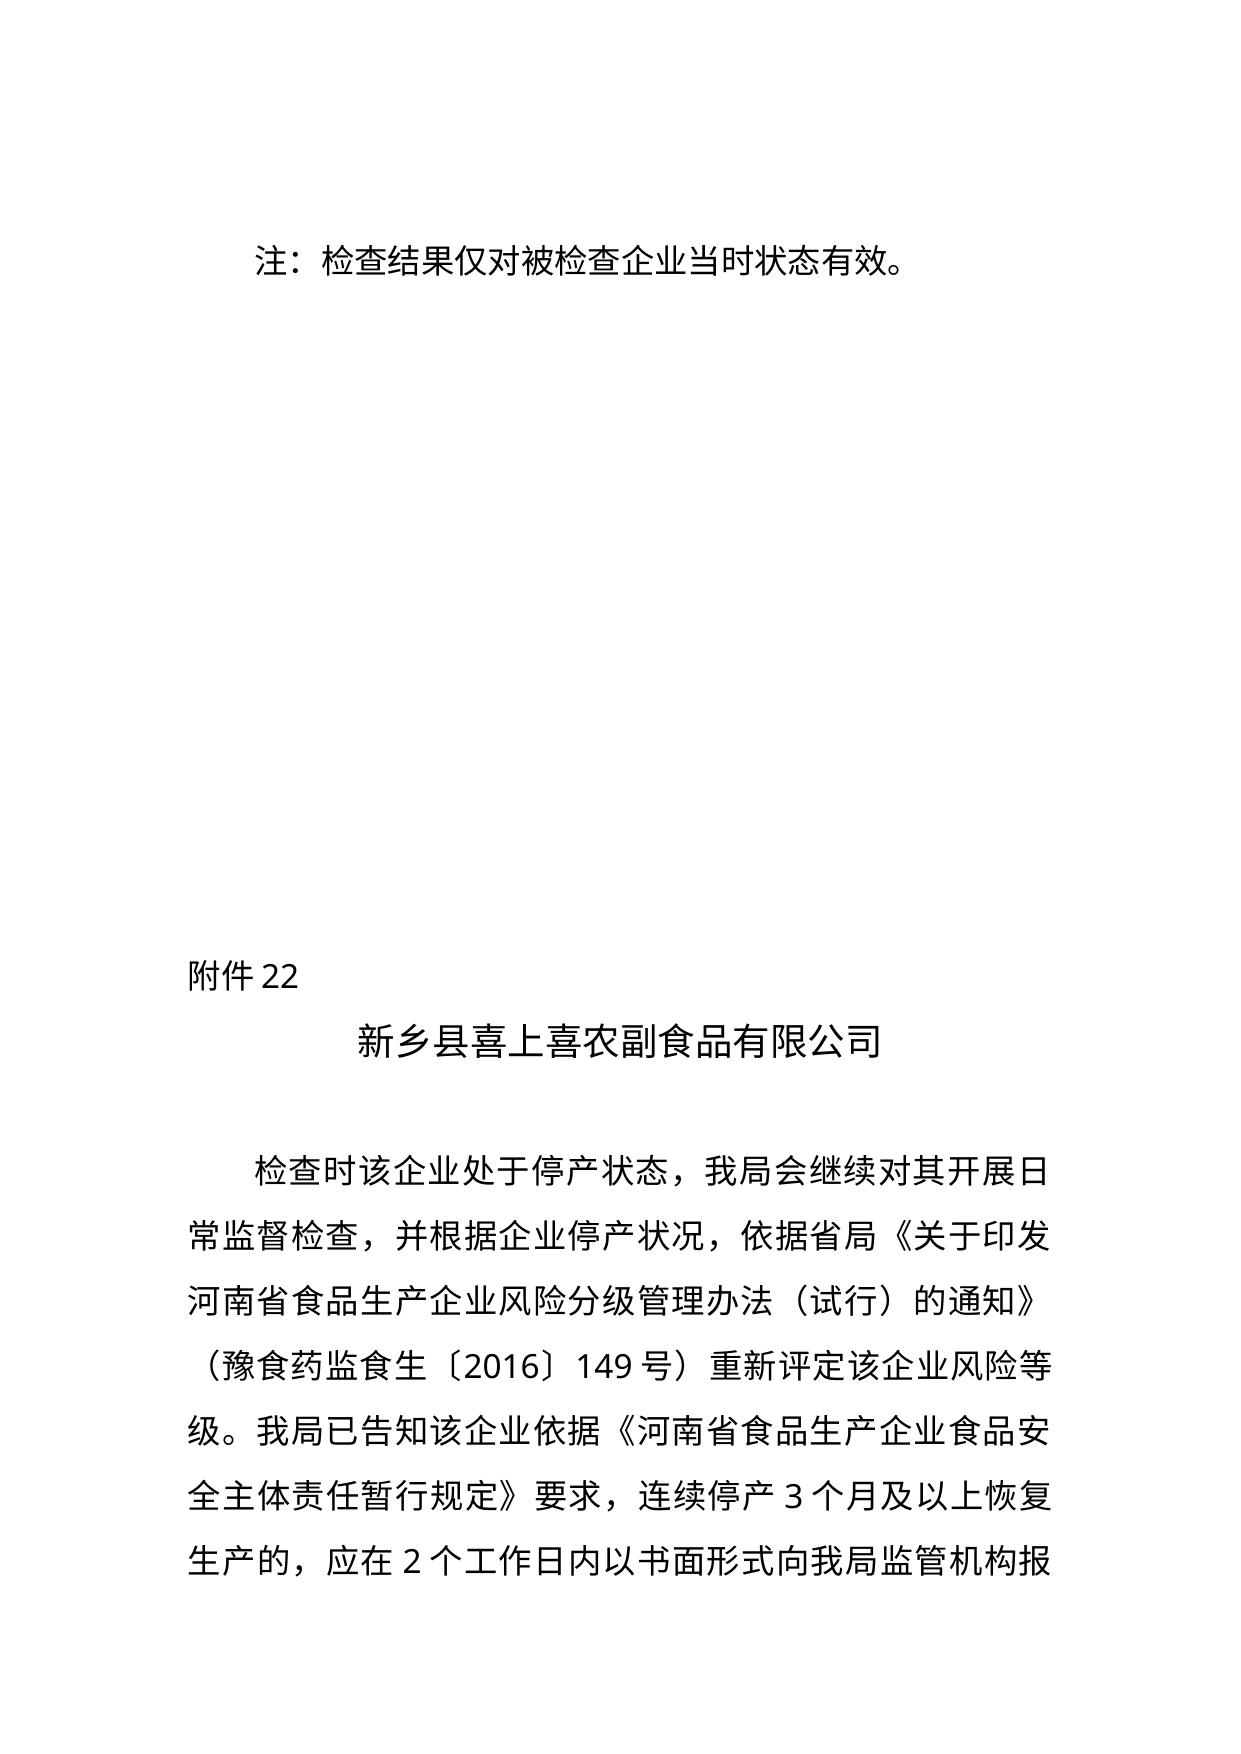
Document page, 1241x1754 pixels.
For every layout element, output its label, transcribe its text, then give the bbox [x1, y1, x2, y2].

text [187, 1137, 1053, 1592]
text 新乡县喜上喜农副食品有限公司 [187, 1007, 1053, 1072]
text 注：检查结果仅对被检查企业当时状态有效。 [187, 227, 1053, 292]
text 附件22 [187, 942, 1053, 1007]
